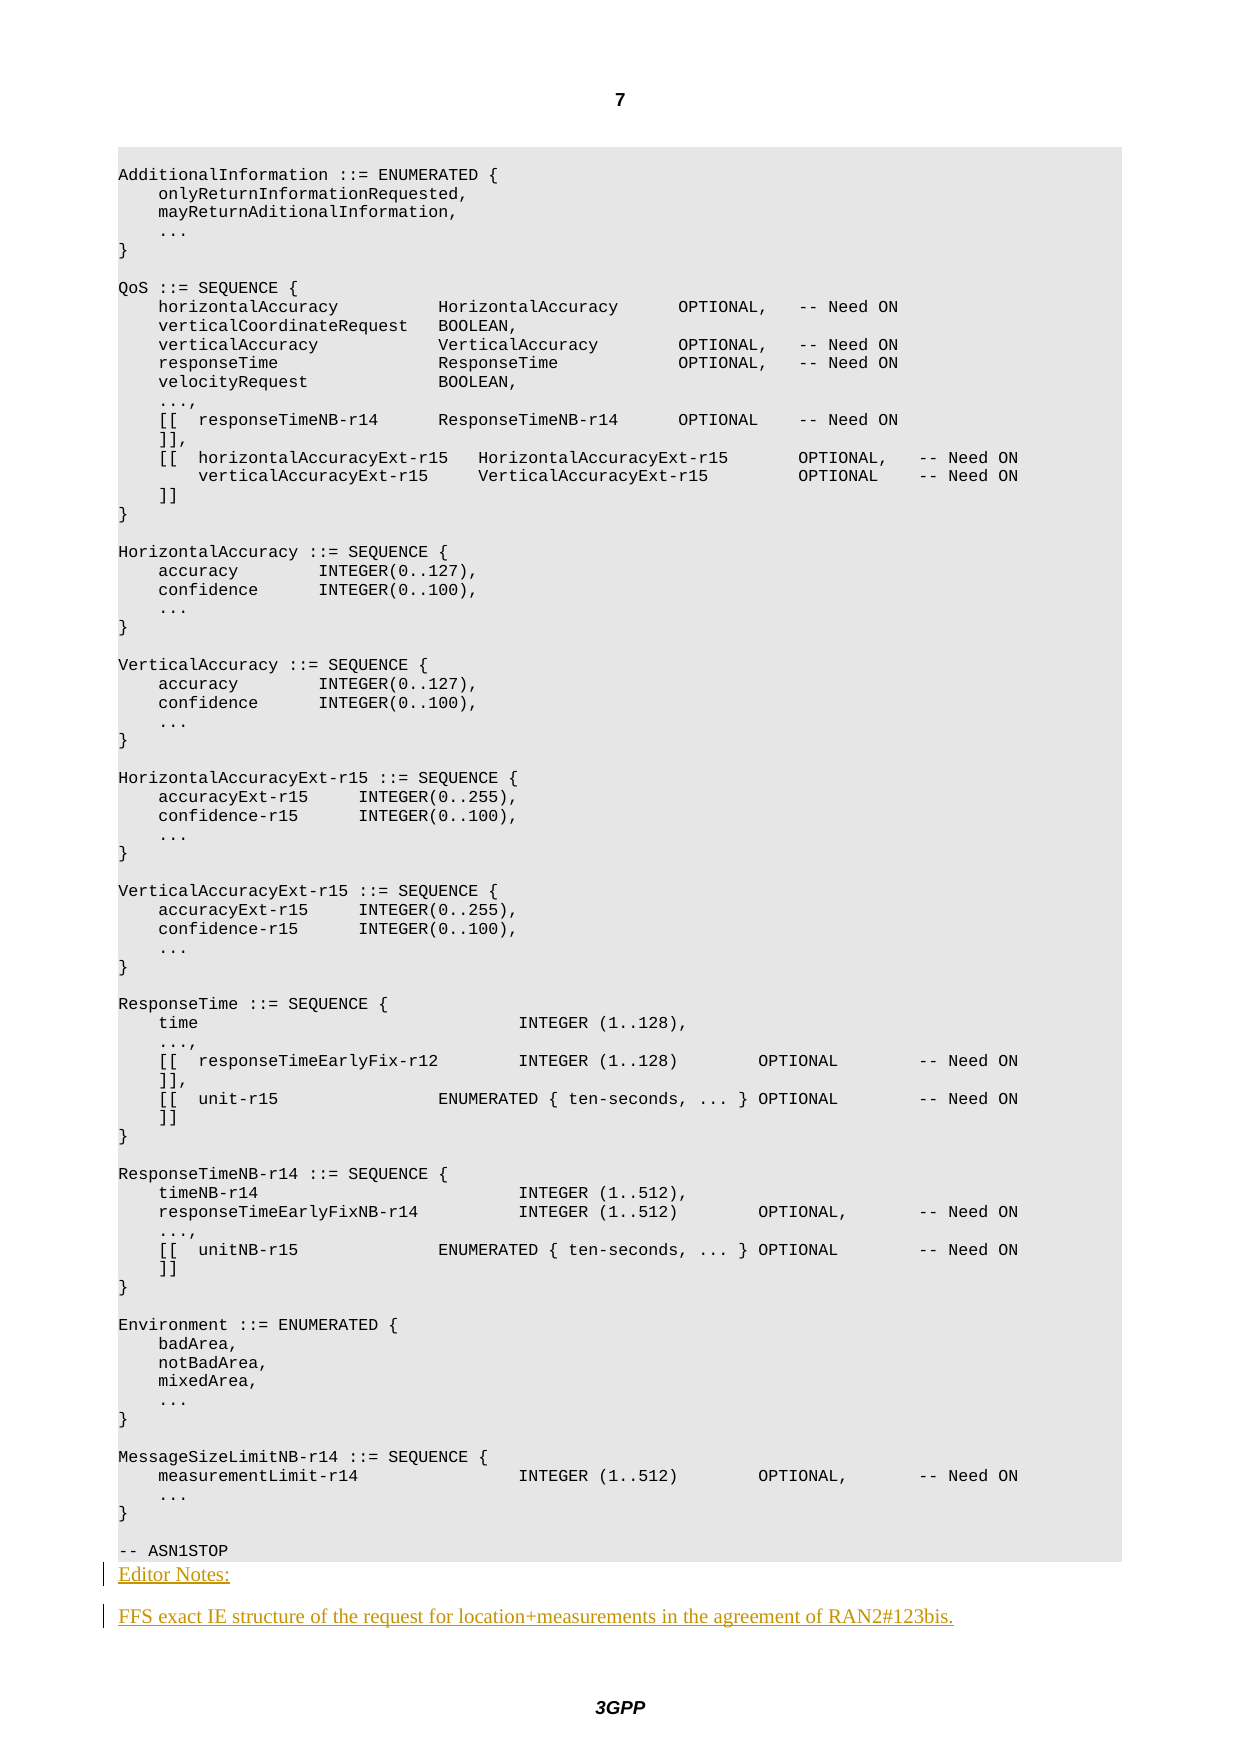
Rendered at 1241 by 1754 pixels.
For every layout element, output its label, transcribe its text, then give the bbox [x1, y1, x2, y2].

text verticalCoordinateRequest BOOLEAN, [118, 317, 1122, 336]
text ... [118, 713, 1122, 732]
text } [118, 506, 1122, 524]
text accuracy INTEGER(0..127), [118, 562, 1122, 581]
text confidence INTEGER(0..100), [118, 694, 1122, 713]
text ..., [118, 393, 1122, 411]
text responseTimeEarlyFixNB-r14 INTEGER (1..512) OPTIONAL, -- Need ON [118, 1203, 1122, 1222]
text time INTEGER (1..128), [118, 1015, 1122, 1034]
text verticalAccuracy VerticalAccuracy OPTIONAL, -- Need ON [118, 336, 1122, 355]
text [[ unit-r15 ENUMERATED { ten-seconds, ... } OPTIONAL -- Need ON [118, 1090, 1122, 1109]
text ]], [118, 430, 1122, 449]
text accuracy INTEGER(0..127), [118, 675, 1122, 694]
text } [118, 732, 1122, 751]
text onlyReturnInformationRequested, [118, 185, 1122, 204]
text } [118, 845, 1122, 864]
text MessageSizeLimitNB-r14 ::= SEQUENCE { [118, 1448, 1122, 1467]
text badArea, [118, 1335, 1122, 1354]
text ResponseTime ::= SEQUENCE { [118, 996, 1122, 1015]
text [[ unitNB-r15 ENUMERATED { ten-seconds, ... } OPTIONAL -- Need ON [118, 1241, 1122, 1260]
text QoS ::= SEQUENCE { [118, 279, 1122, 298]
text ]] [118, 487, 1122, 506]
text accuracyExt-r15 INTEGER(0..255), [118, 788, 1122, 807]
text } [118, 242, 1122, 261]
text ... [118, 1486, 1122, 1505]
text [[ responseTimeEarlyFix-r12 INTEGER (1..128) OPTIONAL -- Need ON [118, 1052, 1122, 1071]
text } [118, 1128, 1122, 1147]
text confidence-r15 INTEGER(0..100), [118, 807, 1122, 826]
text AdditionalInformation ::= ENUMERATED { [118, 166, 1122, 185]
text [[ responseTimeNB-r14 ResponseTimeNB-r14 OPTIONAL -- Need ON [118, 411, 1122, 430]
text measurementLimit-r14 INTEGER (1..512) OPTIONAL, -- Need ON [118, 1467, 1122, 1486]
text } [118, 619, 1122, 638]
text ... [118, 600, 1122, 619]
text } [118, 1411, 1122, 1429]
text HorizontalAccuracy ::= SEQUENCE { [118, 543, 1122, 562]
text accuracyExt-r15 INTEGER(0..255), [118, 902, 1122, 921]
text notBadArea, [118, 1354, 1122, 1373]
text } [118, 1279, 1122, 1298]
text confidence-r15 INTEGER(0..100), [118, 921, 1122, 939]
text ResponseTimeNB-r14 ::= SEQUENCE { [118, 1166, 1122, 1184]
text verticalAccuracyExt-r15 VerticalAccuracyExt-r15 OPTIONAL -- Need ON [118, 468, 1122, 487]
text -- ASN1STOP [118, 1543, 1122, 1562]
text } [118, 958, 1122, 977]
text horizontalAccuracy HorizontalAccuracy OPTIONAL, -- Need ON [118, 298, 1122, 317]
text ... [118, 223, 1122, 242]
text mayReturnAditionalInformation, [118, 204, 1122, 223]
text ..., [118, 1034, 1122, 1052]
text velocityRequest BOOLEAN, [118, 374, 1122, 393]
text HorizontalAccuracyExt-r15 ::= SEQUENCE { [118, 770, 1122, 788]
text ... [118, 939, 1122, 958]
text } [118, 1505, 1122, 1524]
text ..., [118, 1222, 1122, 1241]
text timeNB-r14 INTEGER (1..512), [118, 1184, 1122, 1203]
text Environment ::= ENUMERATED { [118, 1316, 1122, 1335]
text responseTime ResponseTime OPTIONAL, -- Need ON [118, 355, 1122, 374]
text VerticalAccuracy ::= SEQUENCE { [118, 657, 1122, 675]
text ]] [118, 1260, 1122, 1279]
text ]] [118, 1109, 1122, 1128]
text [[ horizontalAccuracyExt-r15 HorizontalAccuracyExt-r15 OPTIONAL, -- Need ON [118, 449, 1122, 468]
text VerticalAccuracyExt-r15 ::= SEQUENCE { [118, 883, 1122, 902]
text ... [118, 1392, 1122, 1411]
text ]], [118, 1071, 1122, 1090]
text ... [118, 826, 1122, 845]
text confidence INTEGER(0..100), [118, 581, 1122, 600]
text mixedArea, [118, 1373, 1122, 1392]
